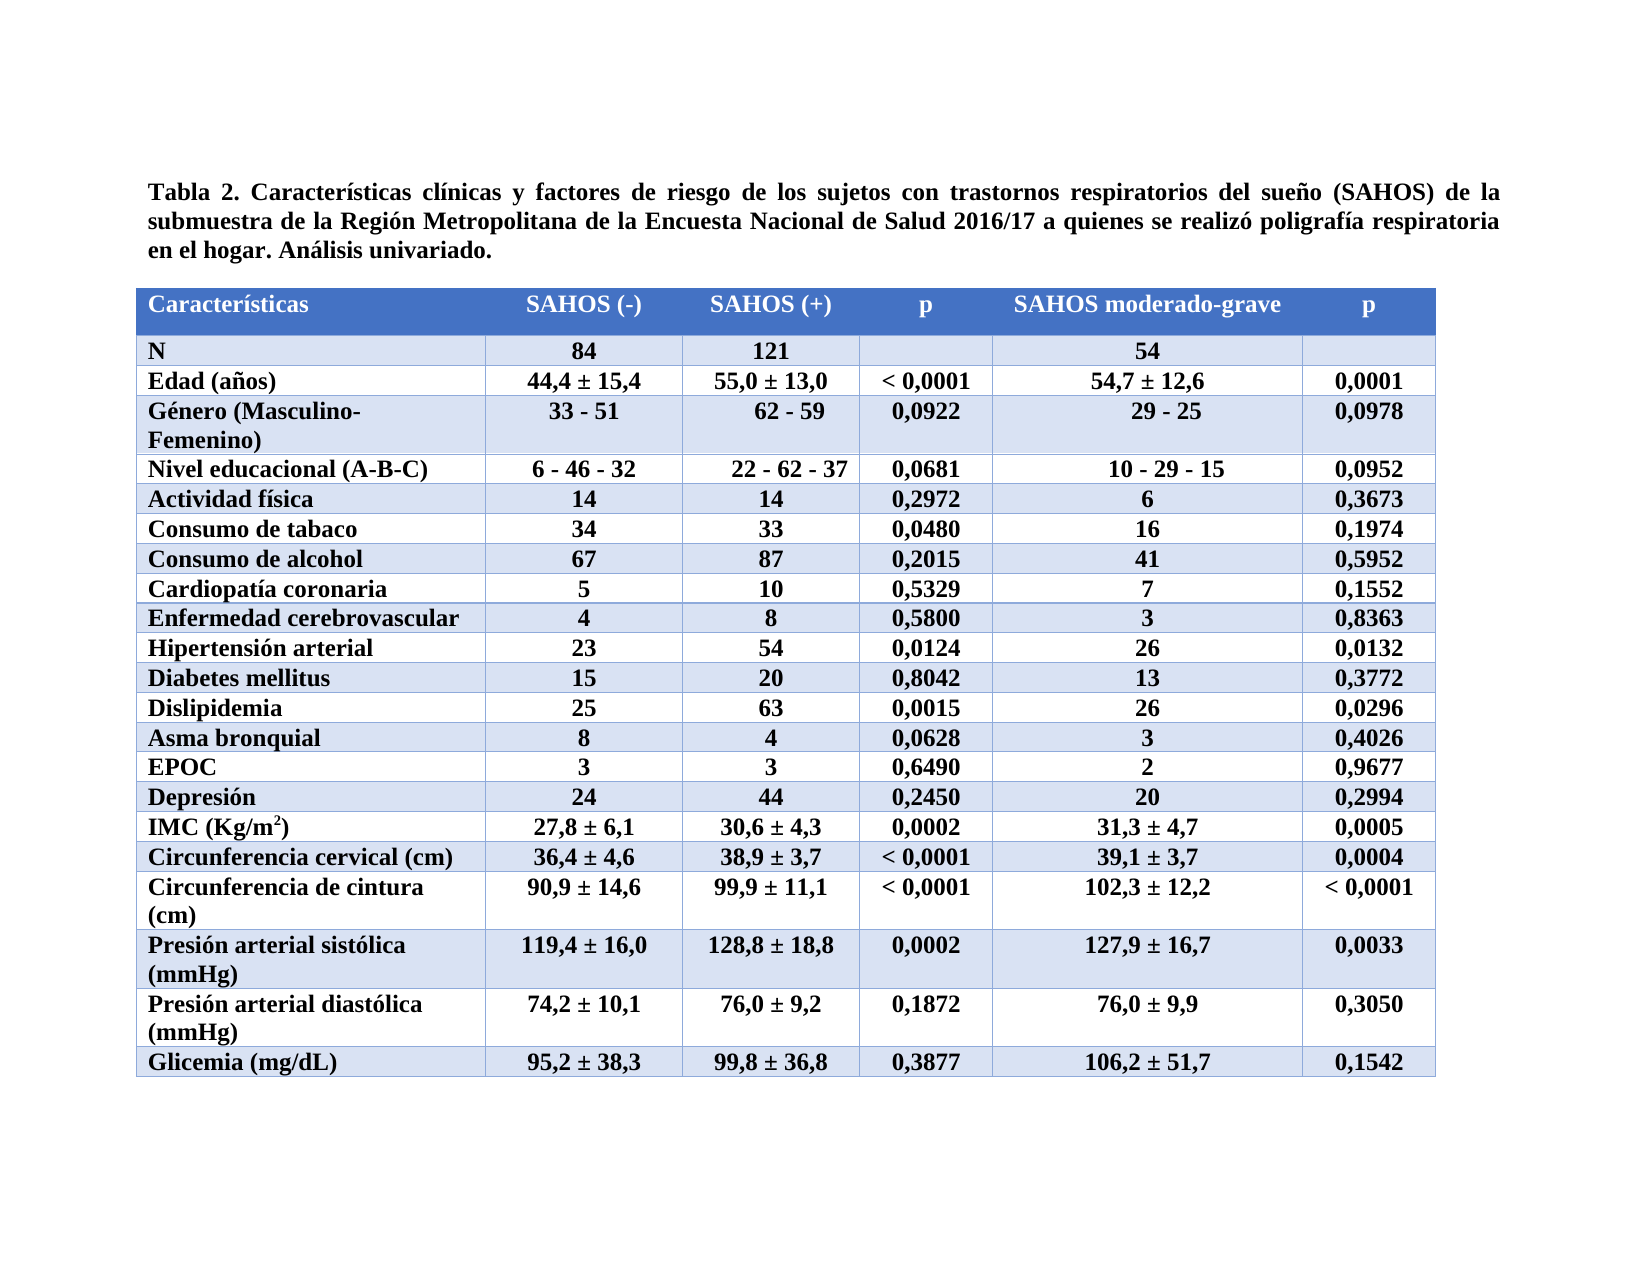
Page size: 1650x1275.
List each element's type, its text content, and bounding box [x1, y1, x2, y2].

table_cell Diabetes mellitus [137, 663, 485, 692]
table_cell 3 [683, 752, 859, 781]
table_cell 0,4026 [1303, 723, 1435, 751]
table_header p [1303, 289, 1435, 335]
table_cell < 0,0001 [1303, 872, 1435, 929]
table_cell 0,0922 [860, 396, 992, 453]
table_cell 0,0005 [1303, 812, 1435, 841]
table_cell Nivel educacional (A-B-C) [137, 455, 485, 483]
table_cell 121 [683, 336, 859, 365]
table_cell < 0,0001 [860, 842, 992, 871]
table_cell 2 [993, 752, 1302, 781]
table_cell 33 [683, 514, 859, 543]
table_cell 0,1542 [1303, 1047, 1435, 1076]
table_cell 3 [993, 604, 1302, 632]
table_cell 33 - 51 [486, 396, 682, 453]
table_cell 41 [993, 544, 1302, 573]
table_cell Edad (años) [137, 366, 485, 395]
table_cell 6 [993, 484, 1302, 513]
table_header SAHOS (-) [486, 289, 682, 335]
table_cell 29 - 25 [993, 396, 1302, 453]
table_cell 55,0 ± 13,0 [683, 366, 859, 395]
table_cell 128,8 ± 18,8 [683, 930, 859, 988]
table_cell 84 [486, 336, 682, 365]
table_cell 62 - 59 [683, 396, 859, 453]
table_cell 0,1974 [1303, 514, 1435, 543]
table_cell IMC (Kg/m2) [137, 812, 485, 841]
table_cell 0,0681 [860, 455, 992, 483]
table_cell Consumo de tabaco [137, 514, 485, 543]
table_cell < 0,0001 [860, 872, 992, 929]
table_cell 0,0952 [1303, 455, 1435, 483]
table_cell 0,2015 [860, 544, 992, 573]
table_cell 39,1 ± 3,7 [993, 842, 1302, 871]
table_cell 0,0480 [860, 514, 992, 543]
table_cell 22 - 62 - 37 [683, 455, 859, 483]
table_cell 0,3673 [1303, 484, 1435, 513]
table_cell 0,2994 [1303, 782, 1435, 811]
table_cell 6 - 46 - 32 [486, 455, 682, 483]
table_cell 0,0001 [1303, 366, 1435, 395]
table_cell 87 [683, 544, 859, 573]
table_cell 20 [683, 663, 859, 692]
table_cell 63 [683, 693, 859, 722]
table_cell 0,2972 [860, 484, 992, 513]
table_cell 76,0 ± 9,2 [683, 989, 859, 1046]
table_cell 0,5329 [860, 574, 992, 602]
table_cell 0,3772 [1303, 663, 1435, 692]
table_cell 127,9 ± 16,7 [993, 930, 1302, 988]
table_cell 24 [486, 782, 682, 811]
table_cell 67 [486, 544, 682, 573]
table_cell 13 [993, 663, 1302, 692]
table_cell Dislipidemia [137, 693, 485, 722]
table_cell 54,7 ± 12,6 [993, 366, 1302, 395]
table_cell 0,3050 [1303, 989, 1435, 1046]
table_cell 0,0002 [860, 930, 992, 988]
table_cell 0,2450 [860, 782, 992, 811]
table_cell [860, 336, 992, 365]
table_cell 0,0628 [860, 723, 992, 751]
table_cell 54 [993, 336, 1302, 365]
table_cell Género (Masculino-Femenino) [137, 396, 485, 453]
table_cell 0,8363 [1303, 604, 1435, 632]
table_cell Circunferencia de cintura (cm) [137, 872, 485, 929]
table_cell 0,3877 [860, 1047, 992, 1076]
table_cell 44,4 ± 15,4 [486, 366, 682, 395]
table_cell 15 [486, 663, 682, 692]
table_cell 119,4 ± 16,0 [486, 930, 682, 988]
table_cell 4 [683, 723, 859, 751]
table_cell Presión arterial diastólica (mmHg) [137, 989, 485, 1046]
table_header SAHOS (+) [683, 289, 859, 335]
table_cell 0,0004 [1303, 842, 1435, 871]
table_cell 0,0002 [860, 812, 992, 841]
table_cell 54 [683, 633, 859, 662]
table_cell 0,0296 [1303, 693, 1435, 722]
table_cell 30,6 ± 4,3 [683, 812, 859, 841]
table_cell 8 [486, 723, 682, 751]
table_cell EPOC [137, 752, 485, 781]
table_cell 44 [683, 782, 859, 811]
table_cell 10 - 29 - 15 [993, 455, 1302, 483]
table_cell 76,0 ± 9,9 [993, 989, 1302, 1046]
table_header Características [137, 289, 485, 335]
table_cell 74,2 ± 10,1 [486, 989, 682, 1046]
table_cell Enfermedad cerebrovascular [137, 604, 485, 632]
table_cell 20 [993, 782, 1302, 811]
table_header p [860, 289, 992, 335]
table_cell 0,6490 [860, 752, 992, 781]
table_cell 26 [993, 693, 1302, 722]
table_cell Asma bronquial [137, 723, 485, 751]
table_cell 4 [486, 604, 682, 632]
table_cell Actividad física [137, 484, 485, 513]
table_cell 0,1552 [1303, 574, 1435, 602]
table_cell 0,0978 [1303, 396, 1435, 453]
table_cell 0,9677 [1303, 752, 1435, 781]
table_cell Glicemia (mg/dL) [137, 1047, 485, 1076]
table_cell 0,1872 [860, 989, 992, 1046]
table_cell 14 [683, 484, 859, 513]
table_cell 0,0033 [1303, 930, 1435, 988]
table_cell Consumo de alcohol [137, 544, 485, 573]
table_cell Circunferencia cervical (cm) [137, 842, 485, 871]
table_cell 14 [486, 484, 682, 513]
table_cell 36,4 ± 4,6 [486, 842, 682, 871]
table_cell 25 [486, 693, 682, 722]
table_cell Presión arterial sistólica (mmHg) [137, 930, 485, 988]
table_cell 106,2 ± 51,7 [993, 1047, 1302, 1076]
table_cell 0,5952 [1303, 544, 1435, 573]
table_cell 8 [683, 604, 859, 632]
table_cell Depresión [137, 782, 485, 811]
table_cell 7 [993, 574, 1302, 602]
table_cell 0,0124 [860, 633, 992, 662]
table_cell 38,9 ± 3,7 [683, 842, 859, 871]
table_cell 99,9 ± 11,1 [683, 872, 859, 929]
table_cell [1303, 336, 1435, 365]
table_cell 34 [486, 514, 682, 543]
text Tabla 2. Características clínicas y factores de riesgo de los sujetos con trastornos respiratorios del sueño (SAHOS) de la submuestra de la Región Metropolitana de la Encuesta Nacional de Salud 2016/17 a quienes se realizó poligrafía respiratoria en el hogar. Análisis univariado. [148, 177, 1502, 263]
table_cell 3 [486, 752, 682, 781]
table_cell 95,2 ± 38,3 [486, 1047, 682, 1076]
table_cell 90,9 ± 14,6 [486, 872, 682, 929]
table_cell Cardiopatía coronaria [137, 574, 485, 602]
table_cell 0,8042 [860, 663, 992, 692]
table_cell 5 [486, 574, 682, 602]
table_cell 3 [993, 723, 1302, 751]
table_cell 10 [683, 574, 859, 602]
table_cell Hipertensión arterial [137, 633, 485, 662]
table_cell N [137, 336, 485, 365]
table_cell 0,5800 [860, 604, 992, 632]
table_cell 102,3 ± 12,2 [993, 872, 1302, 929]
table_cell 26 [993, 633, 1302, 662]
table_cell 31,3 ± 4,7 [993, 812, 1302, 841]
table_cell 0,0132 [1303, 633, 1435, 662]
table_cell 0,0015 [860, 693, 992, 722]
table_cell 99,8 ± 36,8 [683, 1047, 859, 1076]
table_cell 23 [486, 633, 682, 662]
table_cell 16 [993, 514, 1302, 543]
table_cell 27,8 ± 6,1 [486, 812, 682, 841]
table_header SAHOS moderado-grave [993, 289, 1302, 335]
table_cell < 0,0001 [860, 366, 992, 395]
